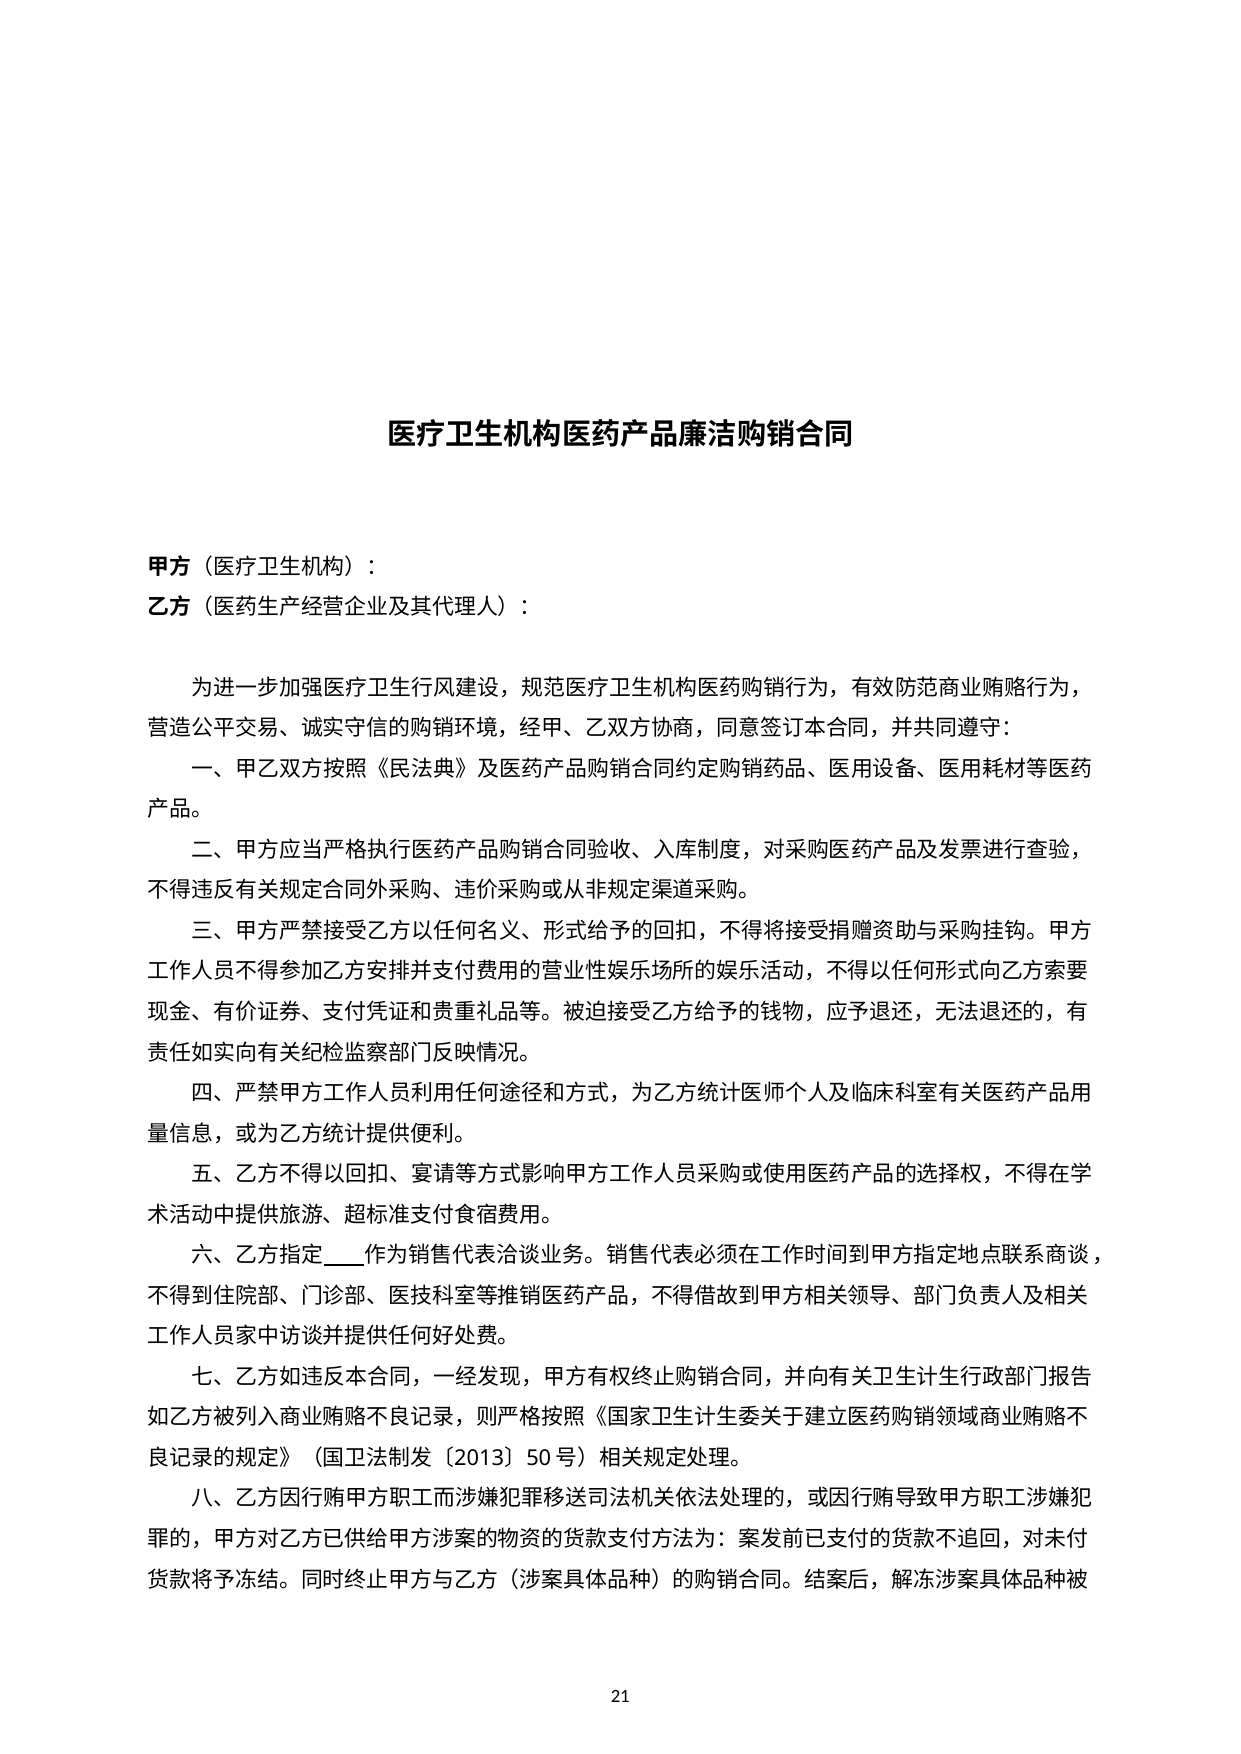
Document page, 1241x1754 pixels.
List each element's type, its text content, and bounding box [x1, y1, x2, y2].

text 一、甲乙双方按照《民法典》及医药产品购销合同约定购销药品、医用设备、医用耗材等医药产品。 [148, 750, 1092, 823]
text 医疗卫生机构医药产品廉洁购销合同 [148, 399, 1092, 464]
text 三、甲方严禁接受乙方以任何名义、形式给予的回扣，不得将接受捐赠资助与采购挂钩。甲方工作人员不得参加乙方安排并支付费用的营业性娱乐场所的娱乐活动，不得以任何形式向乙方索要现金、有价证券、支付凭证和贵重礼品等。被迫接受乙方给予的钱物，应予退还，无法退还的，有责任如实向有关纪检监察部门反映情况。 [148, 912, 1092, 1067]
text 七、乙方如违反本合同，一经发现，甲方有权终止购销合同，并向有关卫生计生行政部门报告。如乙方被列入商业贿赂不良记录，则严格按照《国家卫生计生委关于建立医药购销领域商业贿赂不良记录的规定》（国卫法制发〔2013〕50号）相关规定处理。 [148, 1358, 1092, 1472]
text 五、乙方不得以回扣、宴请等方式影响甲方工作人员采购或使用医药产品的选择权，不得在学术活动中提供旅游、超标准支付食宿费用。 [148, 1156, 1092, 1229]
text 甲方（医疗卫生机构）： [148, 548, 1092, 581]
text 六、乙方指定 作为销售代表洽谈业务。销售代表必须在工作时间到甲方指定地点联系商谈，不得到住院部、门诊部、医技科室等推销医药产品，不得借故到甲方相关领导、部门负责人及相关工作人员家中访谈并提供任何好处费。 [148, 1237, 1092, 1350]
text 为进一步加强医疗卫生行风建设，规范医疗卫生机构医药购销行为，有效防范商业贿赂行为，营造公平交易、诚实守信的购销环境，经甲、乙双方协商，同意签订本合同，并共同遵守： [148, 669, 1092, 742]
text 乙方（医药生产经营企业及其代理人）： [148, 589, 1092, 621]
text 二、甲方应当严格执行医药产品购销合同验收、入库制度，对采购医药产品及发票进行查验，不得违反有关规定合同外采购、违价采购或从非规定渠道采购。 [148, 831, 1092, 904]
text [148, 1480, 1092, 1594]
text 四、严禁甲方工作人员利用任何途径和方式，为乙方统计医师个人及临床科室有关医药产品用量信息，或为乙方统计提供便利。 [148, 1074, 1092, 1148]
